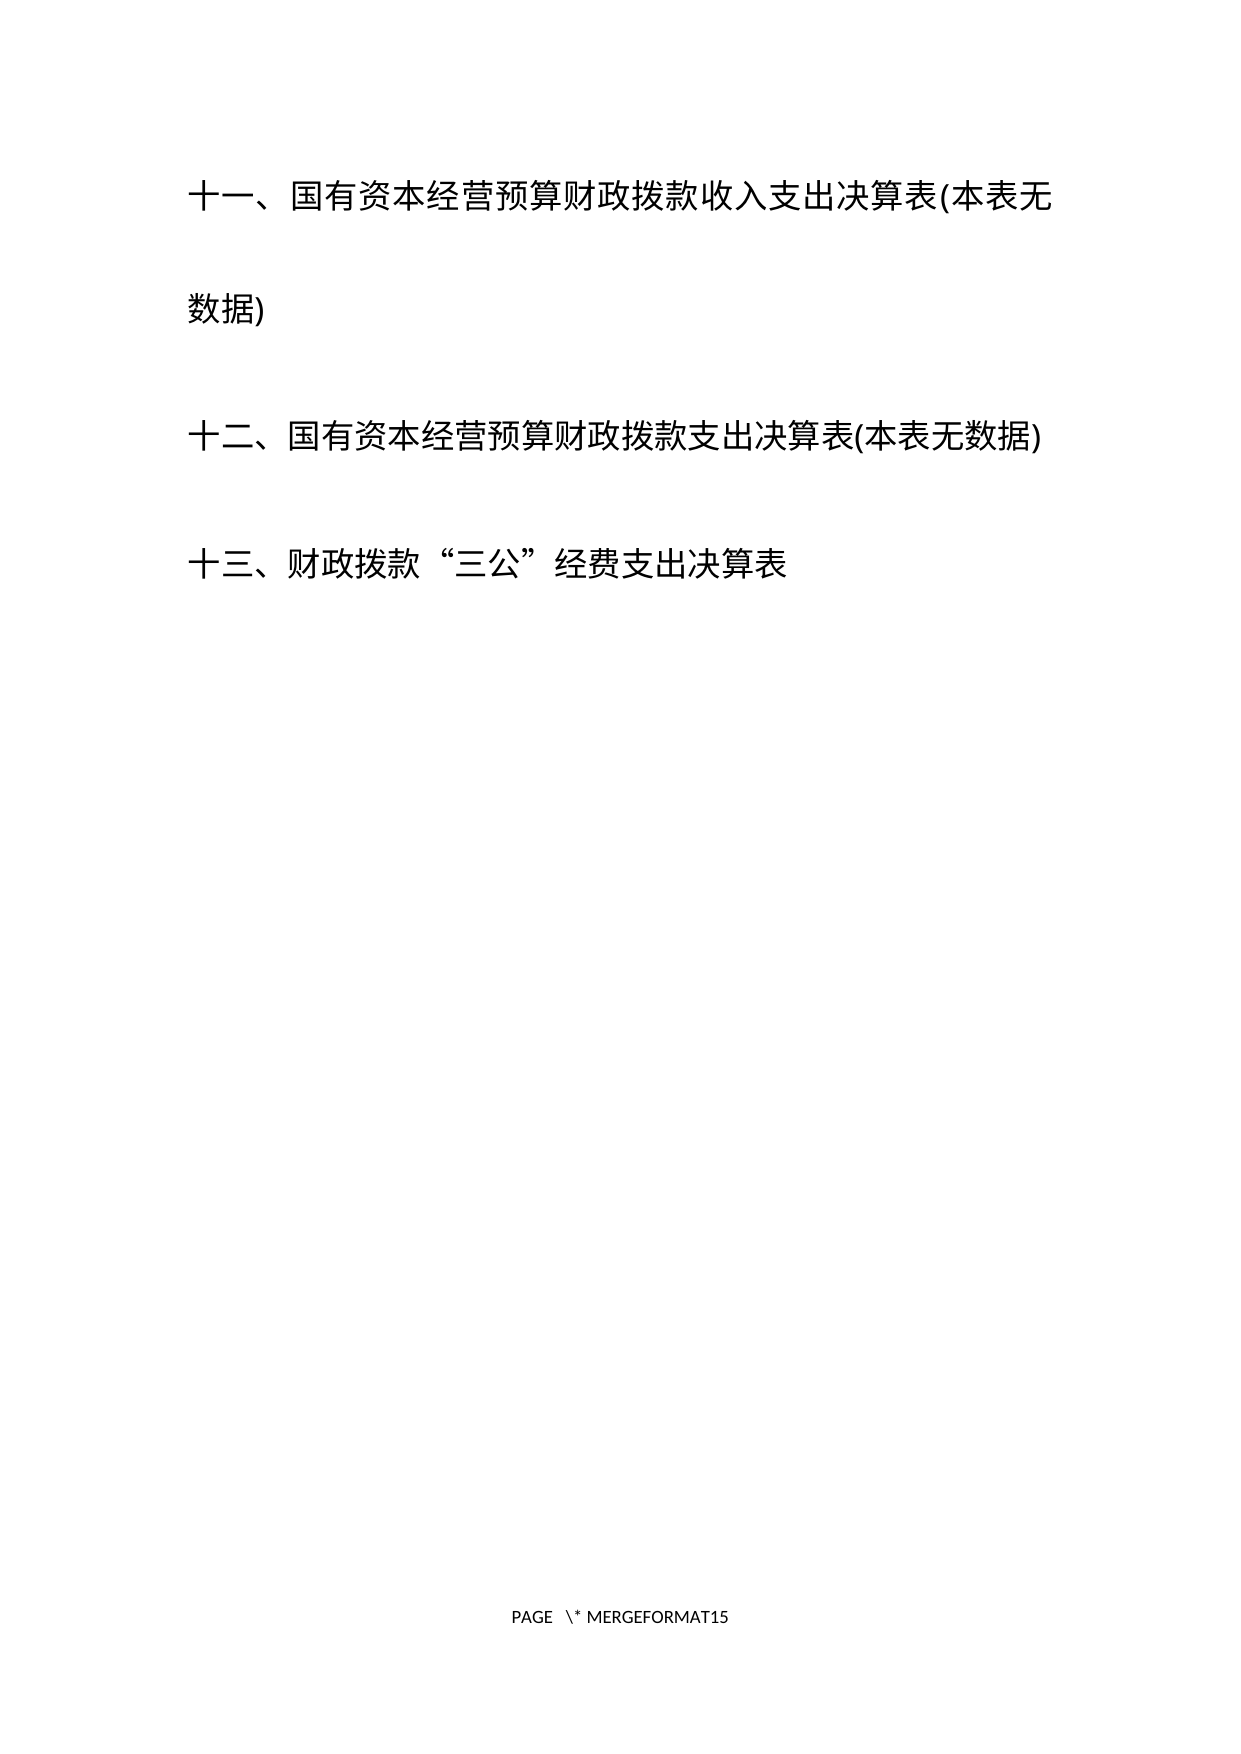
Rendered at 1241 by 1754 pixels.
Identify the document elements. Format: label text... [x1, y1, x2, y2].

subtitle 十一、国有资本经营预算财政拨款收入支出决算表(本表无数据) [187, 162, 1053, 339]
subtitle 十二、国有资本经营预算财政拨款支出决算表(本表无数据) [187, 402, 1053, 467]
subtitle 十三、财政拨款“三公”经费支出决算表 [187, 529, 1053, 594]
